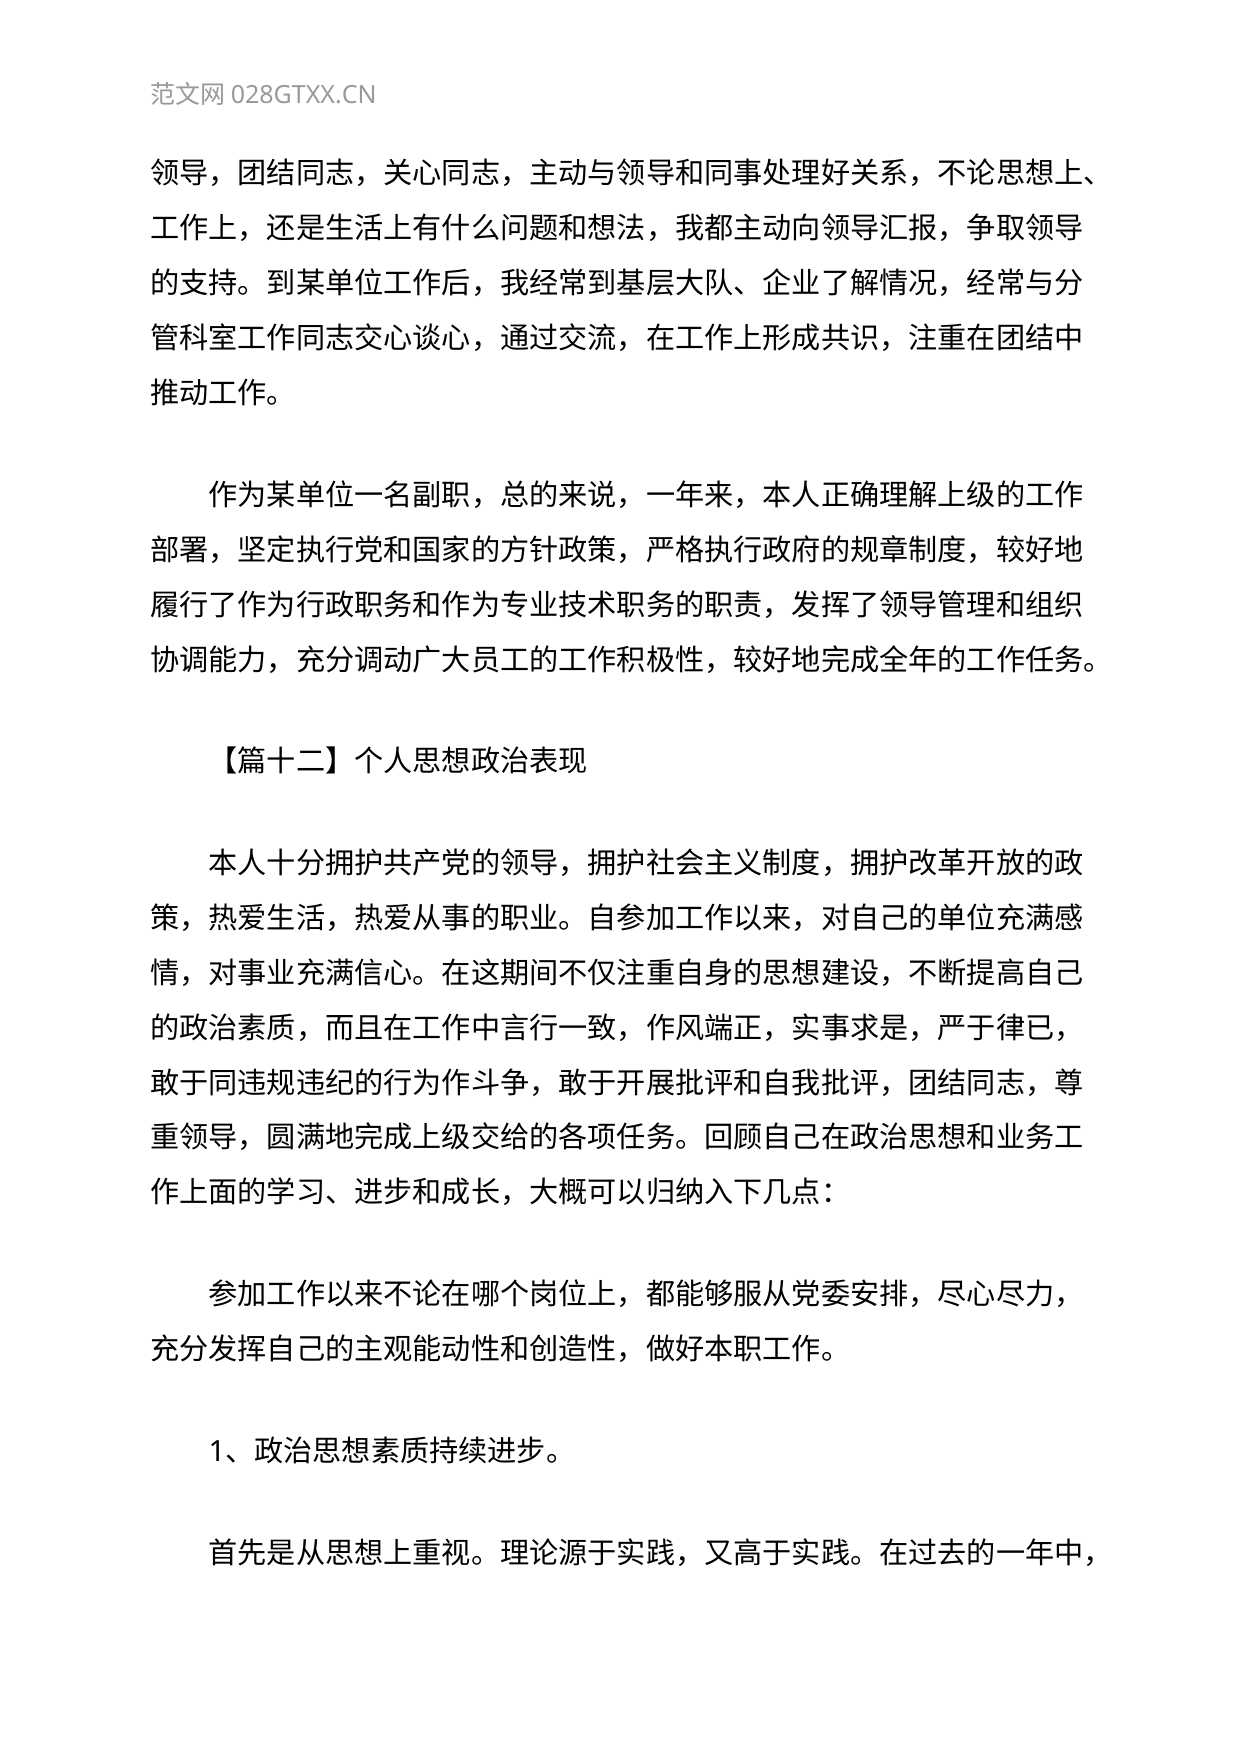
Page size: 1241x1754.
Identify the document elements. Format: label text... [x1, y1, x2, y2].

text 参加工作以来不论在哪个岗位上，都能够服从党委安排，尽心尽力，充分发挥自己的主观能动性和创造性，做好本职工作。 [150, 1271, 1090, 1368]
text 作为某单位一名副职，总的来说，一年来，本人正确理解上级的工作部署，坚定执行党和国家的方针政策，严格执行政府的规章制度，较好地履行了作为行政职务和作为专业技术职务的职责，发挥了领导管理和组织协调能力，充分调动广大员工的工作积极性，较好地完成全年的工作任务。 [150, 471, 1090, 678]
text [150, 150, 1090, 412]
text 【篇十二】个人思想政治表现 [150, 738, 1090, 780]
text 1、政治思想素质持续进步。 [150, 1427, 1090, 1470]
text 本人十分拥护共产党的领导，拥护社会主义制度，拥护改革开放的政策，热爱生活，热爱从事的职业。自参加工作以来，对自己的单位充满感情，对事业充满信心。在这期间不仅注重自身的思想建设，不断提高自己的政治素质，而且在工作中言行一致，作风端正，实事求是，严于律已，敢于同违规违纪的行为作斗争，敢于开展批评和自我批评，团结同志，尊重领导，圆满地完成上级交给的各项任务。回顾自己在政治思想和业务工作上面的学习、进步和成长，大概可以归纳入下几点： [150, 839, 1090, 1211]
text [150, 1529, 1090, 1572]
